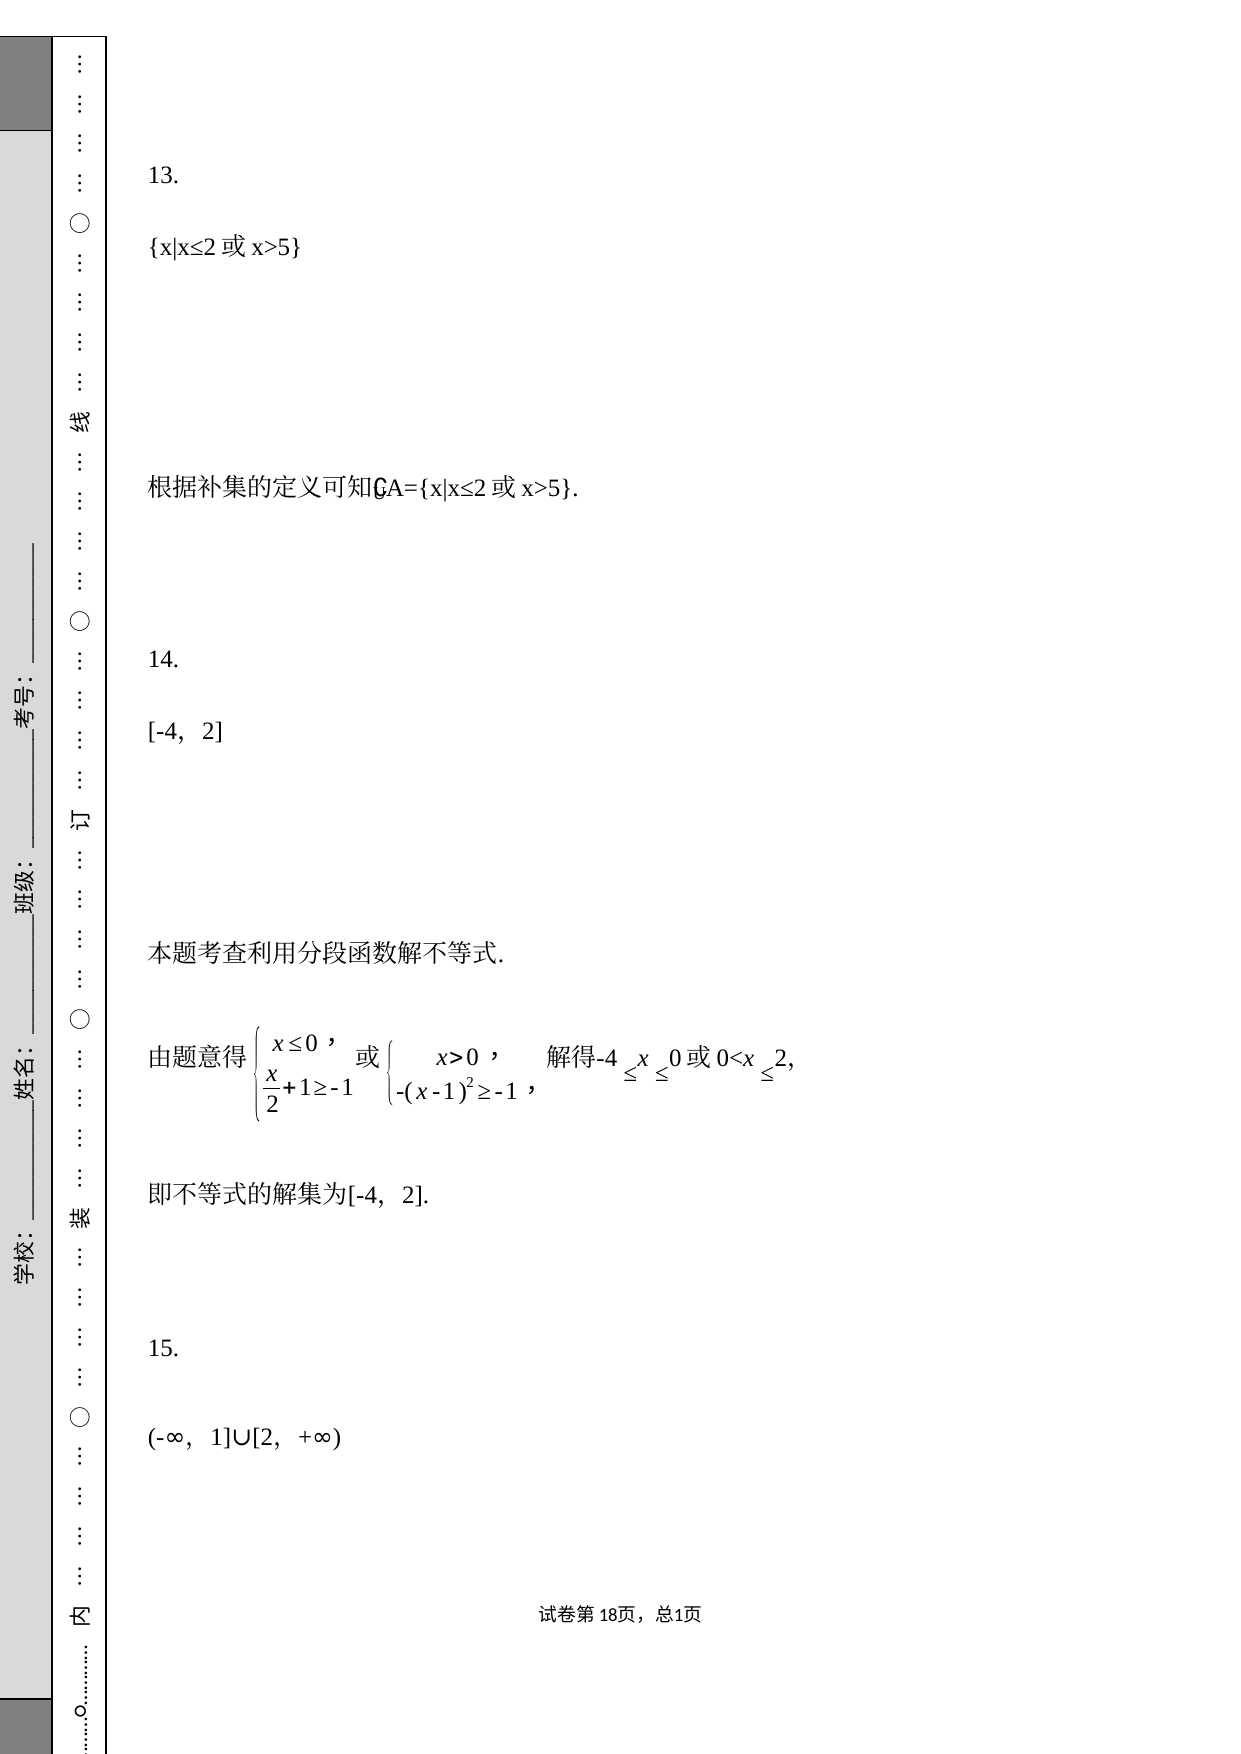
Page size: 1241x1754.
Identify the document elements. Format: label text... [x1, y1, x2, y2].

text 12.D 【分析】 将原代数式中的 x替换成﹣ x，再结合着 f（ x）和 g（ x）的奇偶性可得 f（ x）+ g（ x），再令 x＝1即可． 由 f（ x）﹣ g（ x）＝ ，将所有 x替换成﹣ x，得 f（﹣ x）﹣ g（﹣ x）＝﹣ x 3+ x 2 ， 根据 f（ x）＝ f（﹣ x）， g（﹣ x）＝﹣ g（ x），得 f（ x）+ g（ x）＝﹣ x 3+ x 2 ，再令 x＝1，计算得， f（1）+ g（1）＝﹣1． 故选： D． 【点睛】 本题考查了函数奇偶性的应用，利用定义得到 f（ x）+ g（ x）＝﹣ x 3+ x 2 是解题的关键。 13. [148, 158, 1092, 191]
text {x|x≤2或x>5} [148, 230, 1092, 263]
text [-4，2] [148, 714, 1092, 747]
text 即不等式的解集为[-4，2]. [148, 1178, 1092, 1211]
text 由题意得 或 解得-4 x 0或0<x 2， [148, 1009, 1092, 1139]
text 本题考查利用分段函数解不等式. [148, 937, 1092, 969]
text 15. [148, 1250, 1092, 1364]
text 14. [148, 561, 1092, 675]
text (-∞，1]∪[2，+∞) [148, 1403, 1092, 1468]
text 根据补集的定义可知∁UA={x|x≤2或x>5}. [148, 453, 1092, 518]
